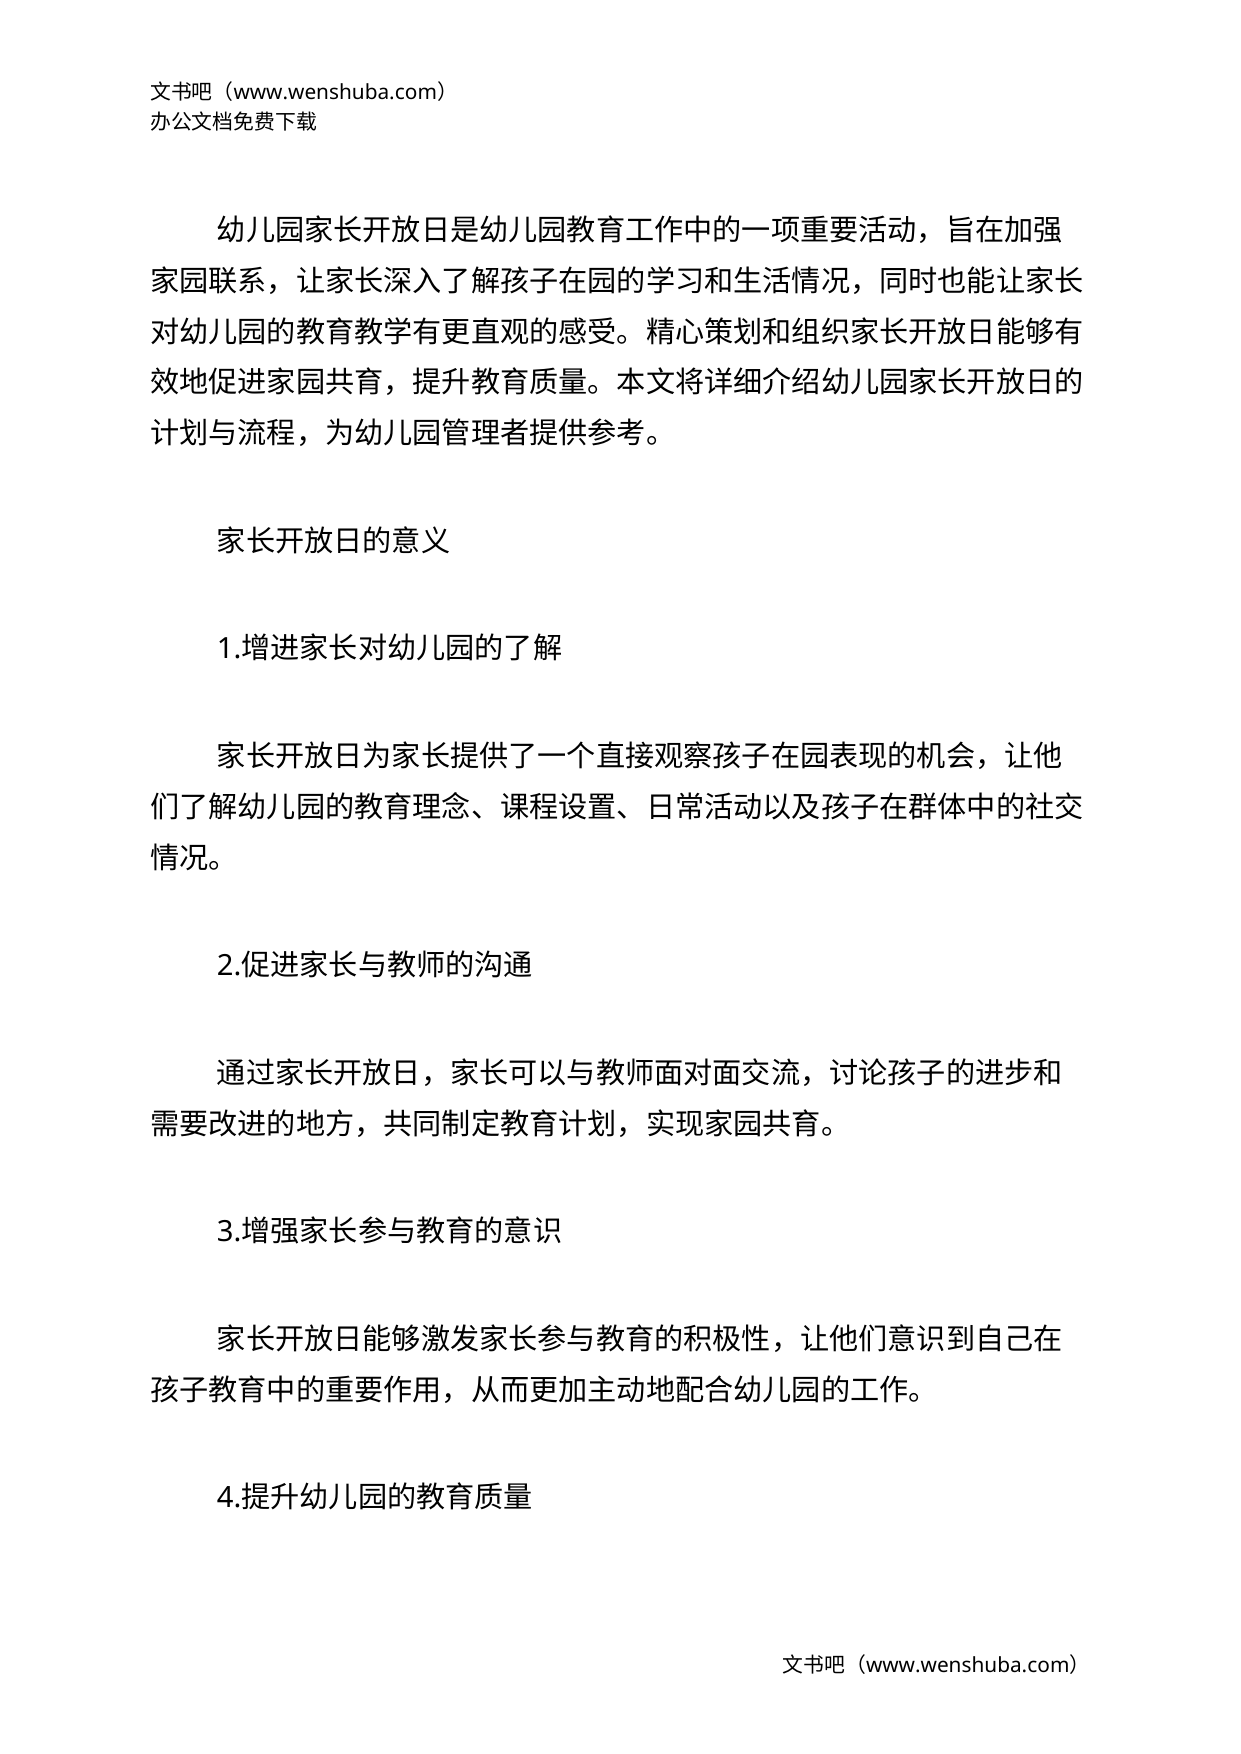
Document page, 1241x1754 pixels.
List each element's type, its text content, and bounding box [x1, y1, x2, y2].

text 家长开放日为家长提供了一个直接观察孩子在园表现的机会，让他们了解幼儿园的教育理念、课程设置、日常活动以及孩子在群体中的社交情况。 [150, 733, 1090, 876]
text 家长开放日的意义 [150, 517, 1090, 560]
text 通过家长开放日，家长可以与教师面对面交流，讨论孩子的进步和需要改进的地方，共同制定教育计划，实现家园共育。 [150, 1049, 1090, 1142]
text 3.增强家长参与教育的意识 [150, 1208, 1090, 1250]
text 1.增进家长对幼儿园的了解 [150, 625, 1090, 667]
text 家长开放日能够激发家长参与教育的积极性，让他们意识到自己在孩子教育中的重要作用，从而更加主动地配合幼儿园的工作。 [150, 1316, 1090, 1408]
text 幼儿园家长开放日是幼儿园教育工作中的一项重要活动，旨在加强家园联系，让家长深入了解孩子在园的学习和生活情况，同时也能让家长对幼儿园的教育教学有更直观的感受。精心策划和组织家长开放日能够有效地促进家园共育，提升教育质量。本文将详细介绍幼儿园家长开放日的计划与流程，为幼儿园管理者提供参考。 [150, 207, 1090, 452]
text 2.促进家长与教师的沟通 [150, 942, 1090, 984]
text 4.提升幼儿园的教育质量 [150, 1474, 1090, 1516]
